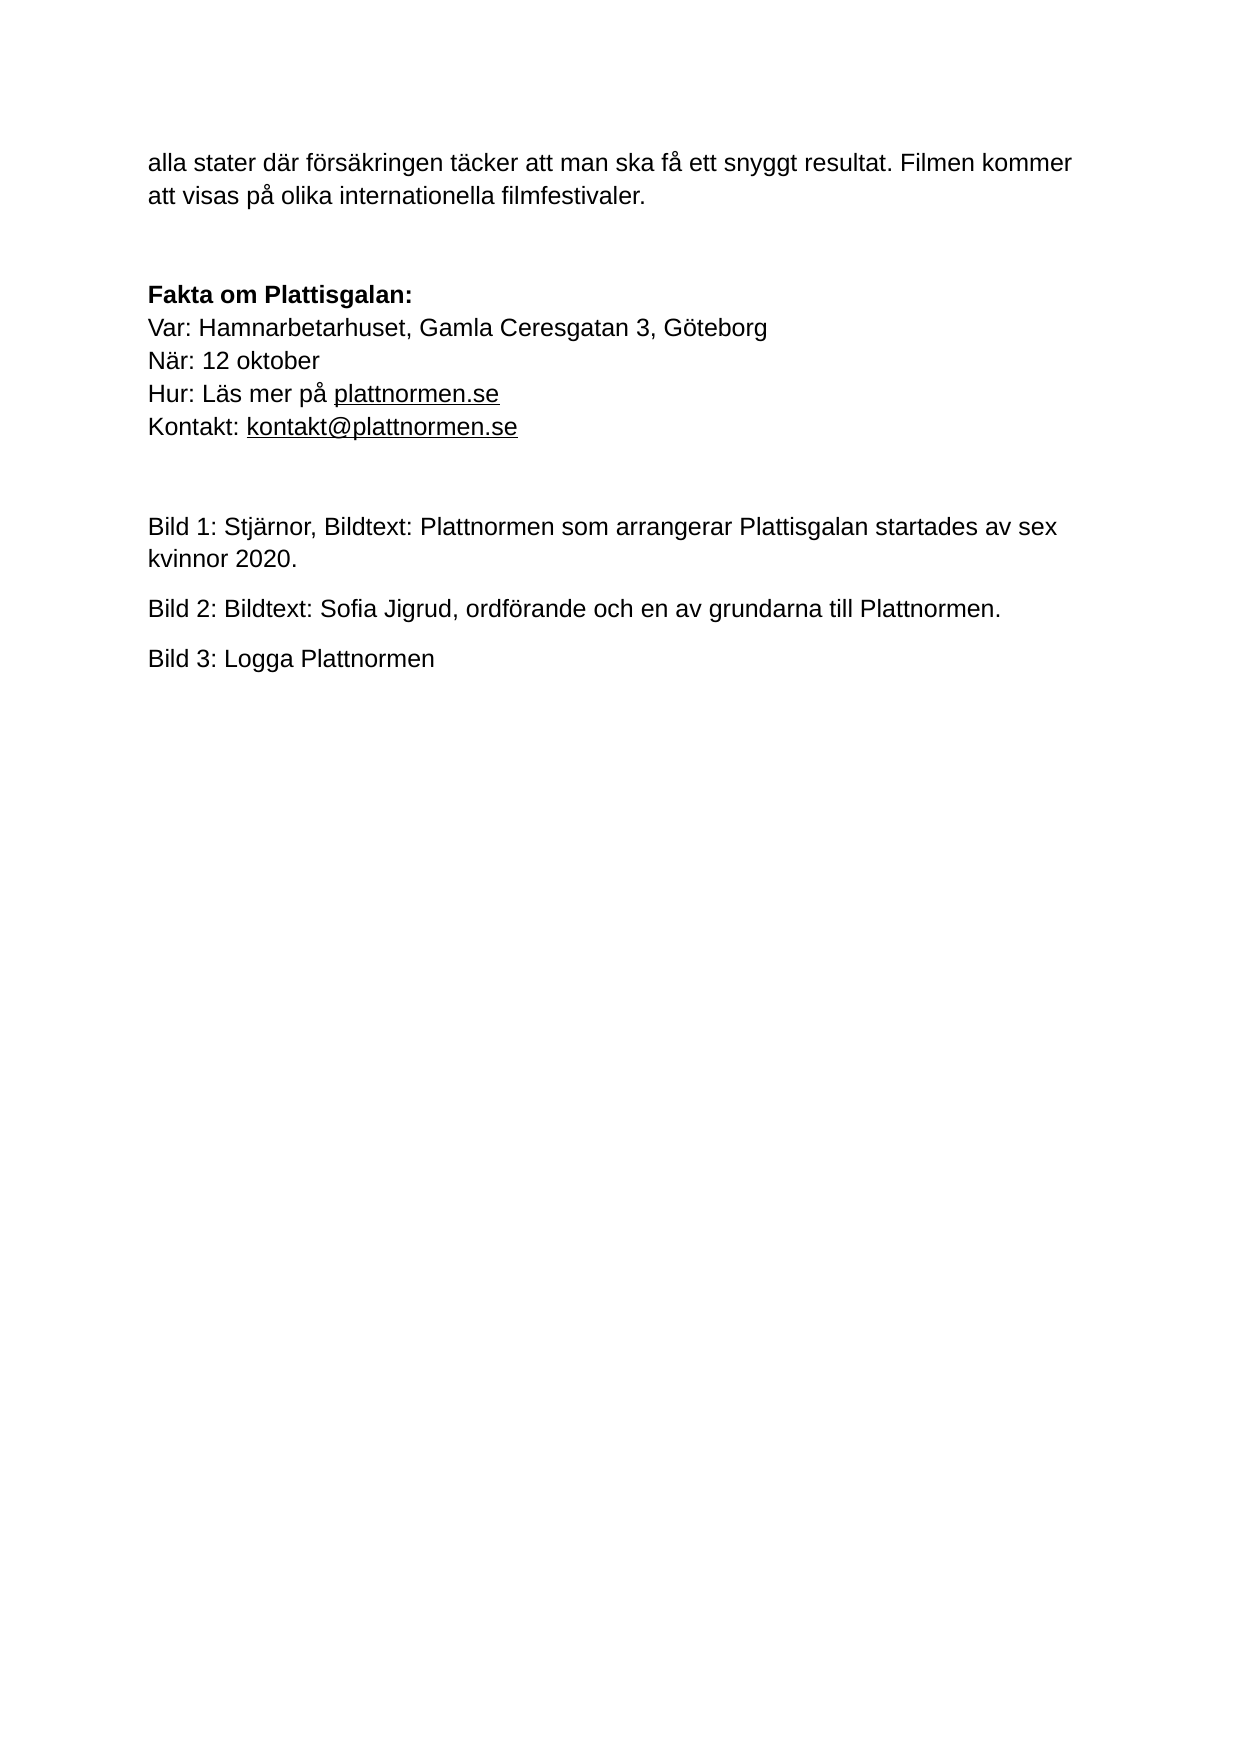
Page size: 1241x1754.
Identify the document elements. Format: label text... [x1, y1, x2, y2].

text Bild 2: Bildtext: Sofia Jigrud, ordförande och en av grundarna till Plattnormen. [148, 594, 1093, 623]
text Bild 3: Logga Plattnormen [148, 644, 1093, 673]
text Bild 1: Stjärnor, Bildtext: Plattnormen som arrangerar Plattisgalan startades av sex kvinnor 2020. [148, 511, 1093, 573]
text Fakta om Plattisgalan: Var: Hamnarbetarhuset, Gamla Ceresgatan 3, Göteborg När: 12 oktober Hur: Läs mer på plattnormen.se Kontakt: kontakt@plattnormen.se [148, 280, 1093, 441]
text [148, 148, 1093, 209]
